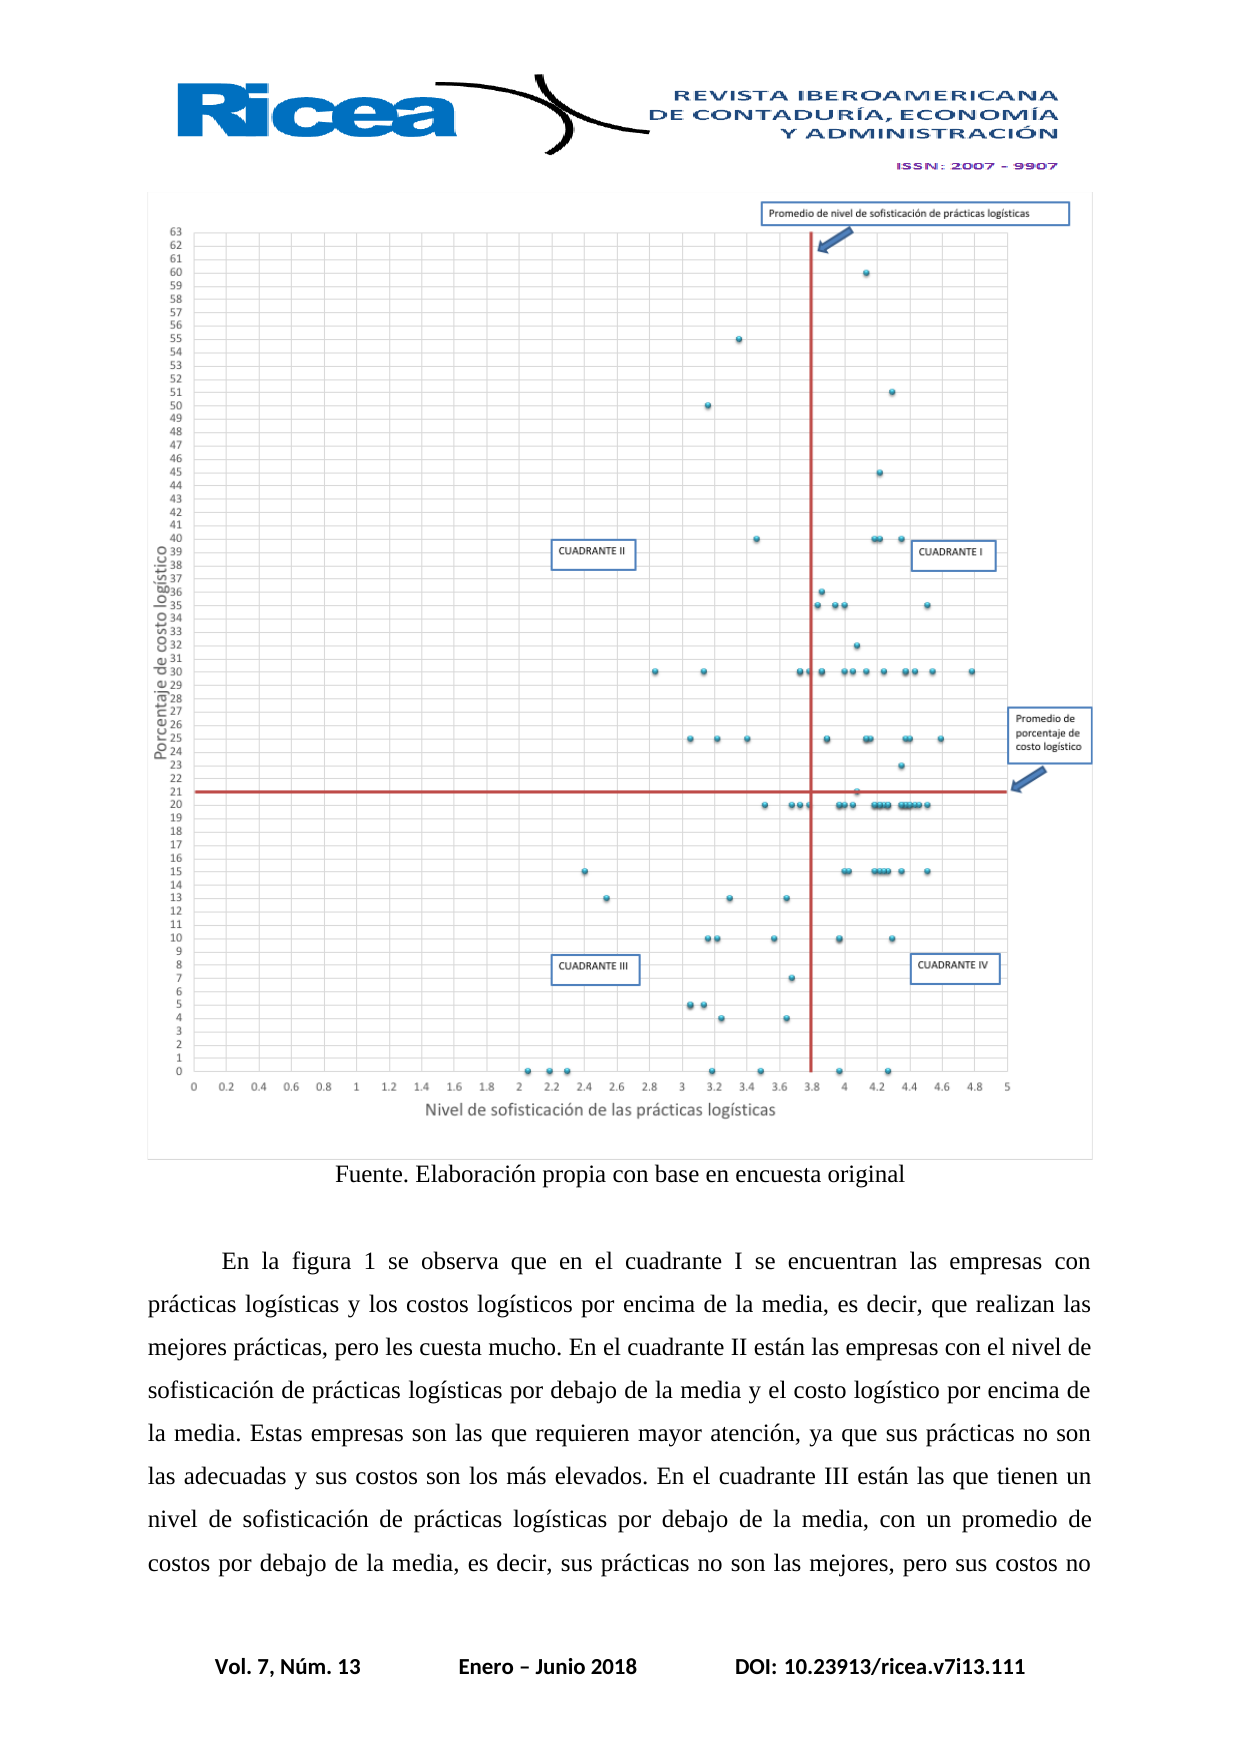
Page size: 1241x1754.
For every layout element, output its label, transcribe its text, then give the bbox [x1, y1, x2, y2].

picture [177, 73, 1064, 173]
text Fuente. Elaboración propia con base en encuesta original [148, 1160, 1092, 1188]
picture [147, 192, 1093, 1160]
